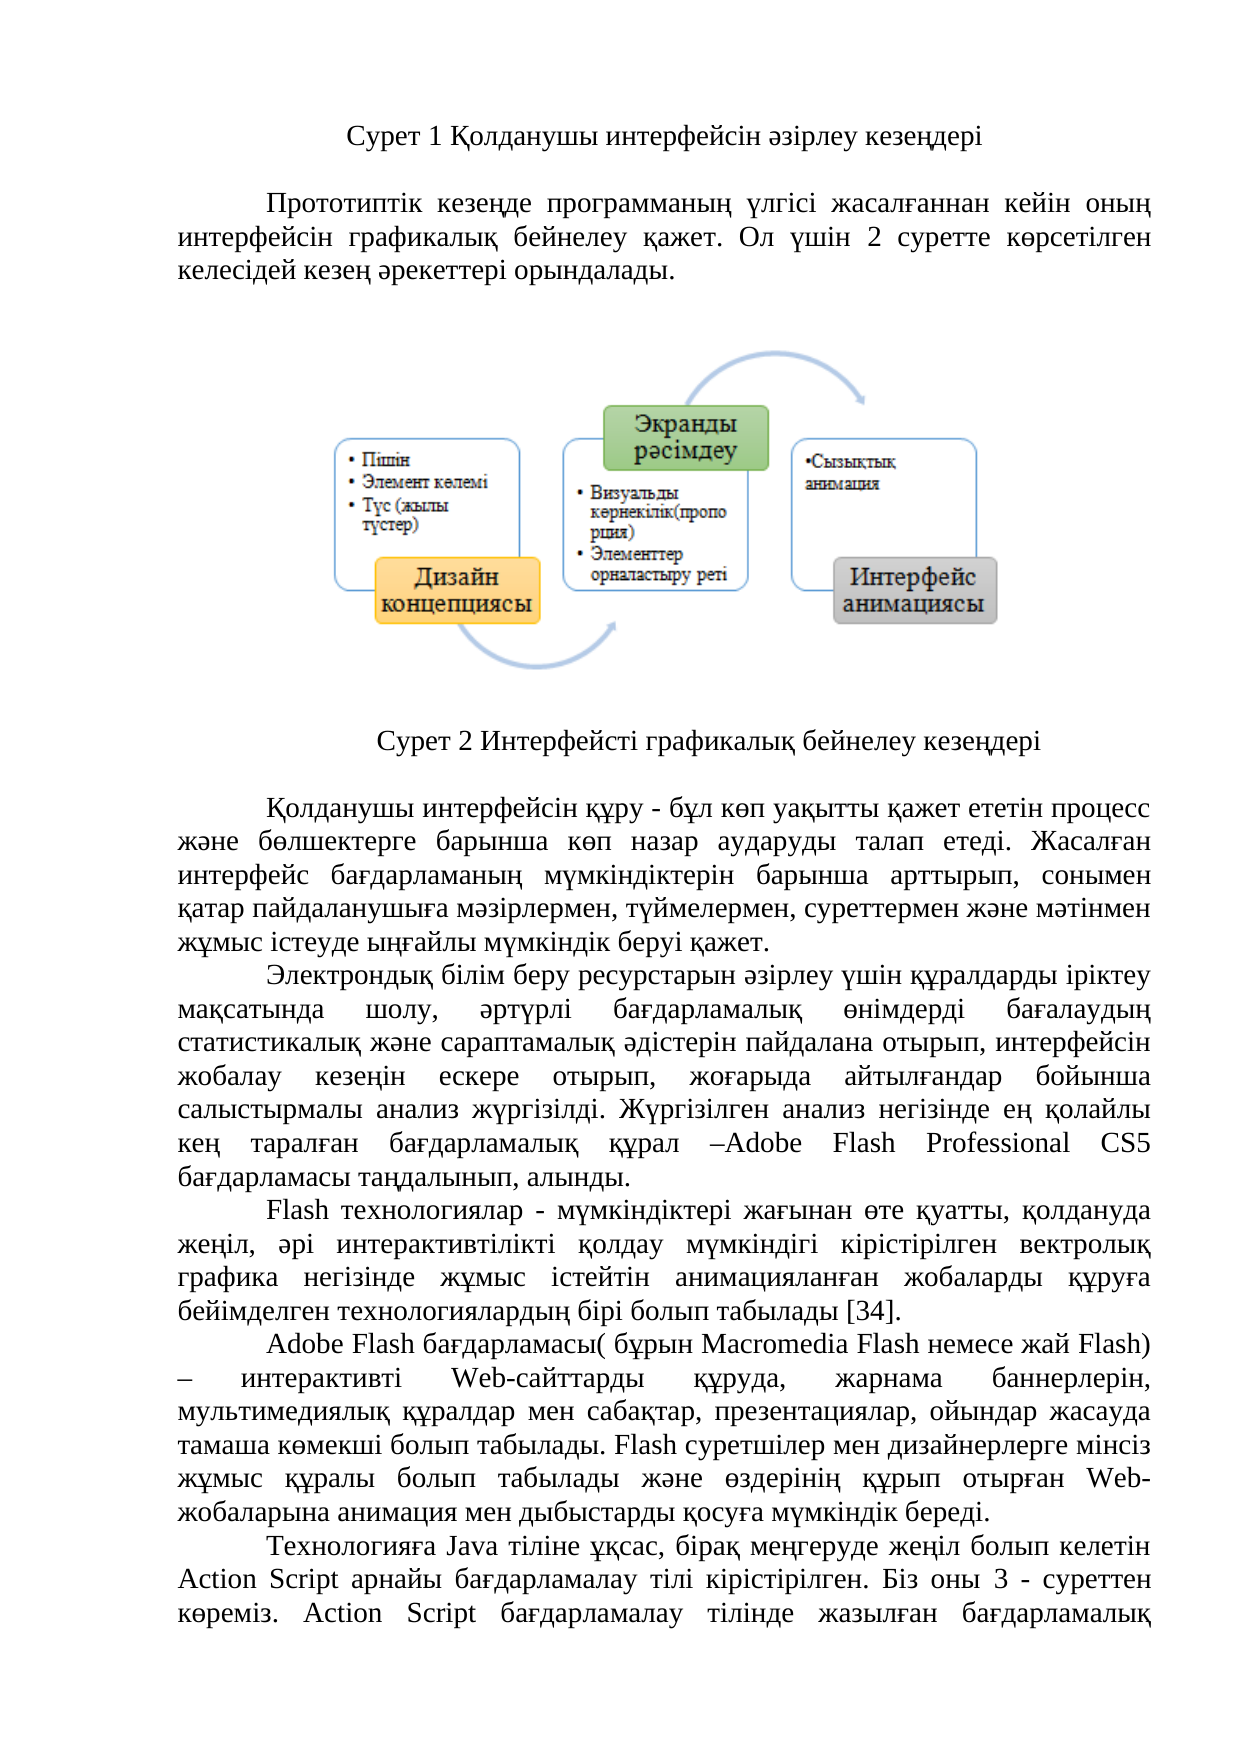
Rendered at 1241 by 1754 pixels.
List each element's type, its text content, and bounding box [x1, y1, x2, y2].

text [177, 1528, 1152, 1628]
text Сурет 2 Интерфейсті графикалық бейнелеу кезеңдері [177, 723, 1152, 756]
text Adobe Flash бағдарламасы( бұрын Macromedia Flash немесе жай Flash) – интерактивті Web-сайттарды құруда, жарнама баннерлерін, мультимедиялық құралдар мен сабақтар, презентациялар, ойындар жасауда тамаша көмекші болып табылады. Flash суретшілер мен дизайнерлерге мінсіз жұмыс құралы болып табылады және өздерінің құрып отырған Web-жобаларына анимация мен дыбыстарды қосуға мүмкіндік береді. [177, 1326, 1152, 1528]
text Қолданушы интерфейсін құру - бұл көп уақытты қажет ететін процесс және бөлшектерге барынша көп назар аударуды талап етеді. Жасалған интерфейс бағдарламаның мүмкіндіктерін барынша арттырып, сонымен қатар пайдаланушыға мәзірлермен, түймелермен, суреттермен және мәтінмен жұмыс істеуде ыңғайлы мүмкіндік беруі қажет. [177, 790, 1152, 957]
text Flash технологиялар - мүмкіндіктері жағынан өте қуатты, қолдануда жеңіл, әрі интерактивтілікті қолдау мүмкіндігі кірістірілген вектролық графика негізінде жұмыс істейтін анимацияланған жобаларды құруға бейімделген технологиялардың бірі болып табылады [34]. [177, 1192, 1152, 1326]
text Электрондық білім беру ресурстарын әзірлеу үшін құралдарды іріктеу мақсатында шолу, әртүрлі бағдарламалық өнімдерді бағалаудың статистикалық және сараптамалық әдістерін пайдалана отырып, интерфейсін жобалау кезеңін ескере отырып, жоғарыда айтылғандар бойынша салыстырмалы анализ жүргізілді. Жүргізілген анализ негізінде ең қолайлы кең таралған бағдарламалық құрал –Adobe Flash Professional CS5 бағдарламасы таңдалынып, алынды. [177, 957, 1152, 1192]
picture [316, 319, 1013, 690]
text Прототиптік кезеңде программаның үлгісі жасалғаннан кейін оның интерфейсін графикалық бейнелеу қажет. Ол үшін 2 суретте көрсетілген келесідей кезең әрекеттері орындалады. [177, 185, 1152, 286]
text Сурет 1 Қолданушы интерфейсін әзірлеу кезеңдері [177, 118, 1152, 152]
